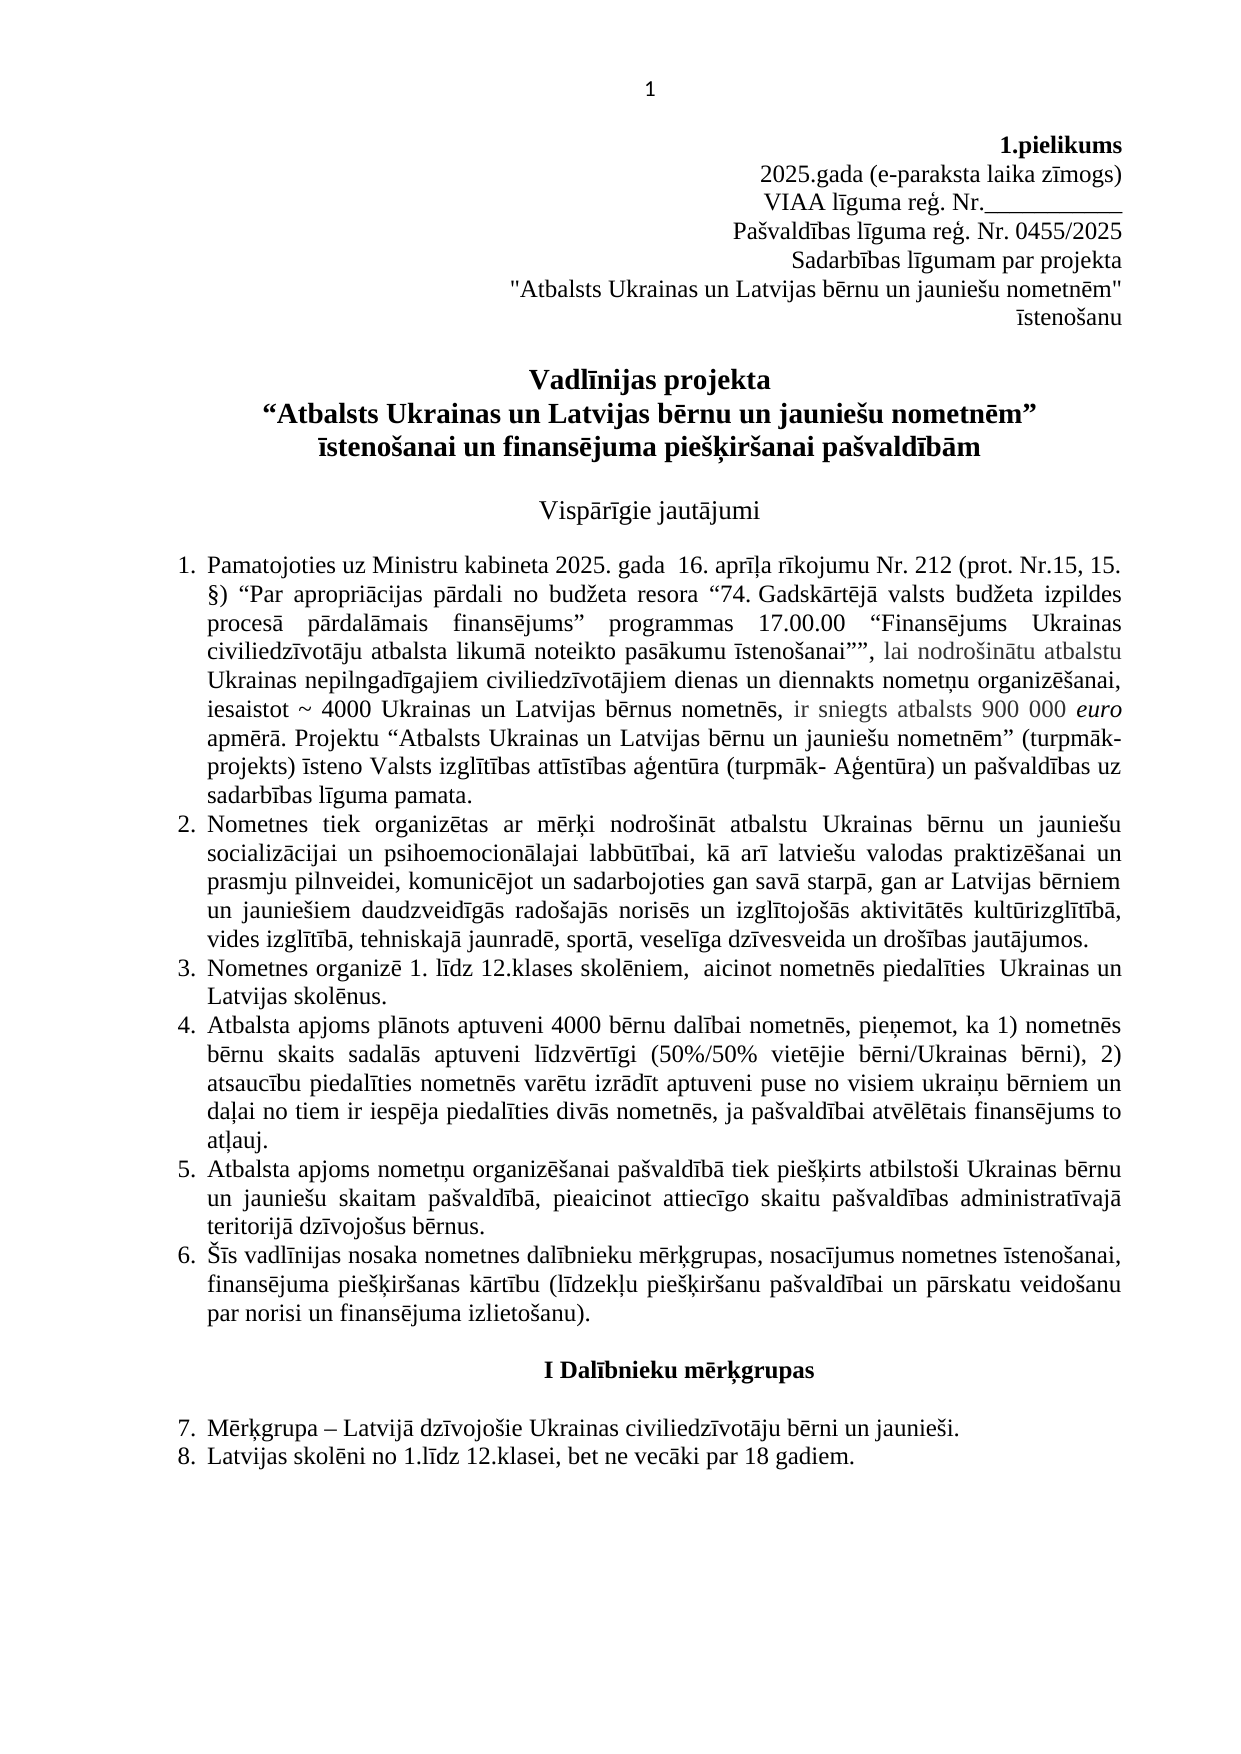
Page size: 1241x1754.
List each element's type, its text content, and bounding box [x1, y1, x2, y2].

list Mērķgrupa – Latvijā dzīvojošie Ukrainas civiliedzīvotāju bērni un jaunieši. [177, 1413, 1122, 1441]
list Latvijas skolēni no 1.līdz 12.klasei, bet ne vecāki par 18 gadiem. [177, 1441, 1122, 1470]
text Sadarbības līgumam par projekta [177, 245, 1122, 274]
list Atbalsta apjoms plānots aptuveni 4000 bērnu dalībai nometnēs, pieņemot, ka 1) nometnēs bērnu skaits sadalās aptuveni līdzvērtīgi (50%/50% vietējie bērni/Ukrainas bērni), 2) atsaucību piedalīties nometnēs varētu izrādīt aptuveni puse no visiem ukraiņu bērniem un daļai no tiem ir iespēja piedalīties divās nometnēs, ja pašvaldībai atvēlētais finansējums to atļauj. [177, 1010, 1122, 1154]
text “Atbalsts Ukrainas un Latvijas bērnu un jauniešu nometnēm” [177, 396, 1122, 429]
text īstenošanai un finansējuma piešķiršanai pašvaldībām [177, 429, 1122, 463]
text VIAA līguma reģ. Nr.___________ [177, 187, 1122, 216]
list Pamatojoties uz Ministru kabineta 2025. gada 16. aprīļa rīkojumu Nr. 212 (prot. Nr.15, 15. §) “Par apropriācijas pārdali no budžeta resora “74. Gadskārtējā valsts budžeta izpildes procesā pārdalāmais finansējums” programmas 17.00.00 “Finansējums Ukrainas civiliedzīvotāju atbalsta likumā noteikto pasākumu īstenošanai””, lai nodrošinātu atbalstu Ukrainas nepilngadīgajiem civiliedzīvotājiem dienas un diennakts nometņu organizēšanai, iesaistot ~ 4000 Ukrainas un Latvijas bērnus nometnēs, ir sniegts atbalsts 900 000 euro apmērā. Projektu “Atbalsts Ukrainas un Latvijas bērnu un jauniešu nometnēm” (turpmāk-projekts) īsteno Valsts izglītības attīstības aģentūra (turpmāk- Aģentūra) un pašvaldības uz sadarbības līguma pamata. [177, 550, 1122, 809]
text īstenošanu [177, 302, 1122, 331]
list Nometnes organizē 1. līdz 12.klases skolēniem, aicinot nometnēs piedalīties Ukrainas un Latvijas skolēnus. [177, 953, 1122, 1010]
list Atbalsta apjoms nometņu organizēšanai pašvaldībā tiek piešķirts atbilstoši Ukrainas bērnu un jauniešu skaitam pašvaldībā, pieaicinot attiecīgo skaitu pašvaldības administratīvajā teritorijā dzīvojošus bērnus. [177, 1154, 1122, 1240]
text Vadlīnijas projekta [177, 362, 1122, 396]
text Pašvaldības līguma reģ. Nr. 0455/2025 [177, 216, 1122, 245]
text "Atbalsts Ukrainas un Latvijas bērnu un jauniešu nometnēm" [177, 274, 1122, 302]
list Nometnes tiek organizētas ar mērķi nodrošināt atbalstu Ukrainas bērnu un jauniešu socializācijai un psihoemocionālajai labbūtībai, kā arī latviešu valodas praktizēšanai un prasmju pilnveidei, komunicējot un sadarbojoties gan savā starpā, gan ar Latvijas bērniem un jauniešiem daudzveidīgās radošajās norisēs un izglītojošās aktivitātēs kultūrizglītībā, vides izglītībā, tehniskajā jaunradē, sportā, veselīga dzīvesveida un drošības jautājumos. [177, 809, 1122, 953]
list Šīs vadlīnijas nosaka nometnes dalībnieku mērķgrupas, nosacījumus nometnes īstenošanai, finansējuma piešķiršanas kārtību (līdzekļu piešķiršanu pašvaldībai un pārskatu veidošanu par norisi un finansējuma izlietošanu). [177, 1240, 1122, 1326]
list I Dalībnieku mērķgrupas [236, 1355, 1122, 1384]
text 2025.gada (e-paraksta laika zīmogs) [177, 159, 1122, 187]
text Vispārīgie jautājumi [177, 494, 1122, 525]
text 1.pielikums [177, 130, 1122, 159]
